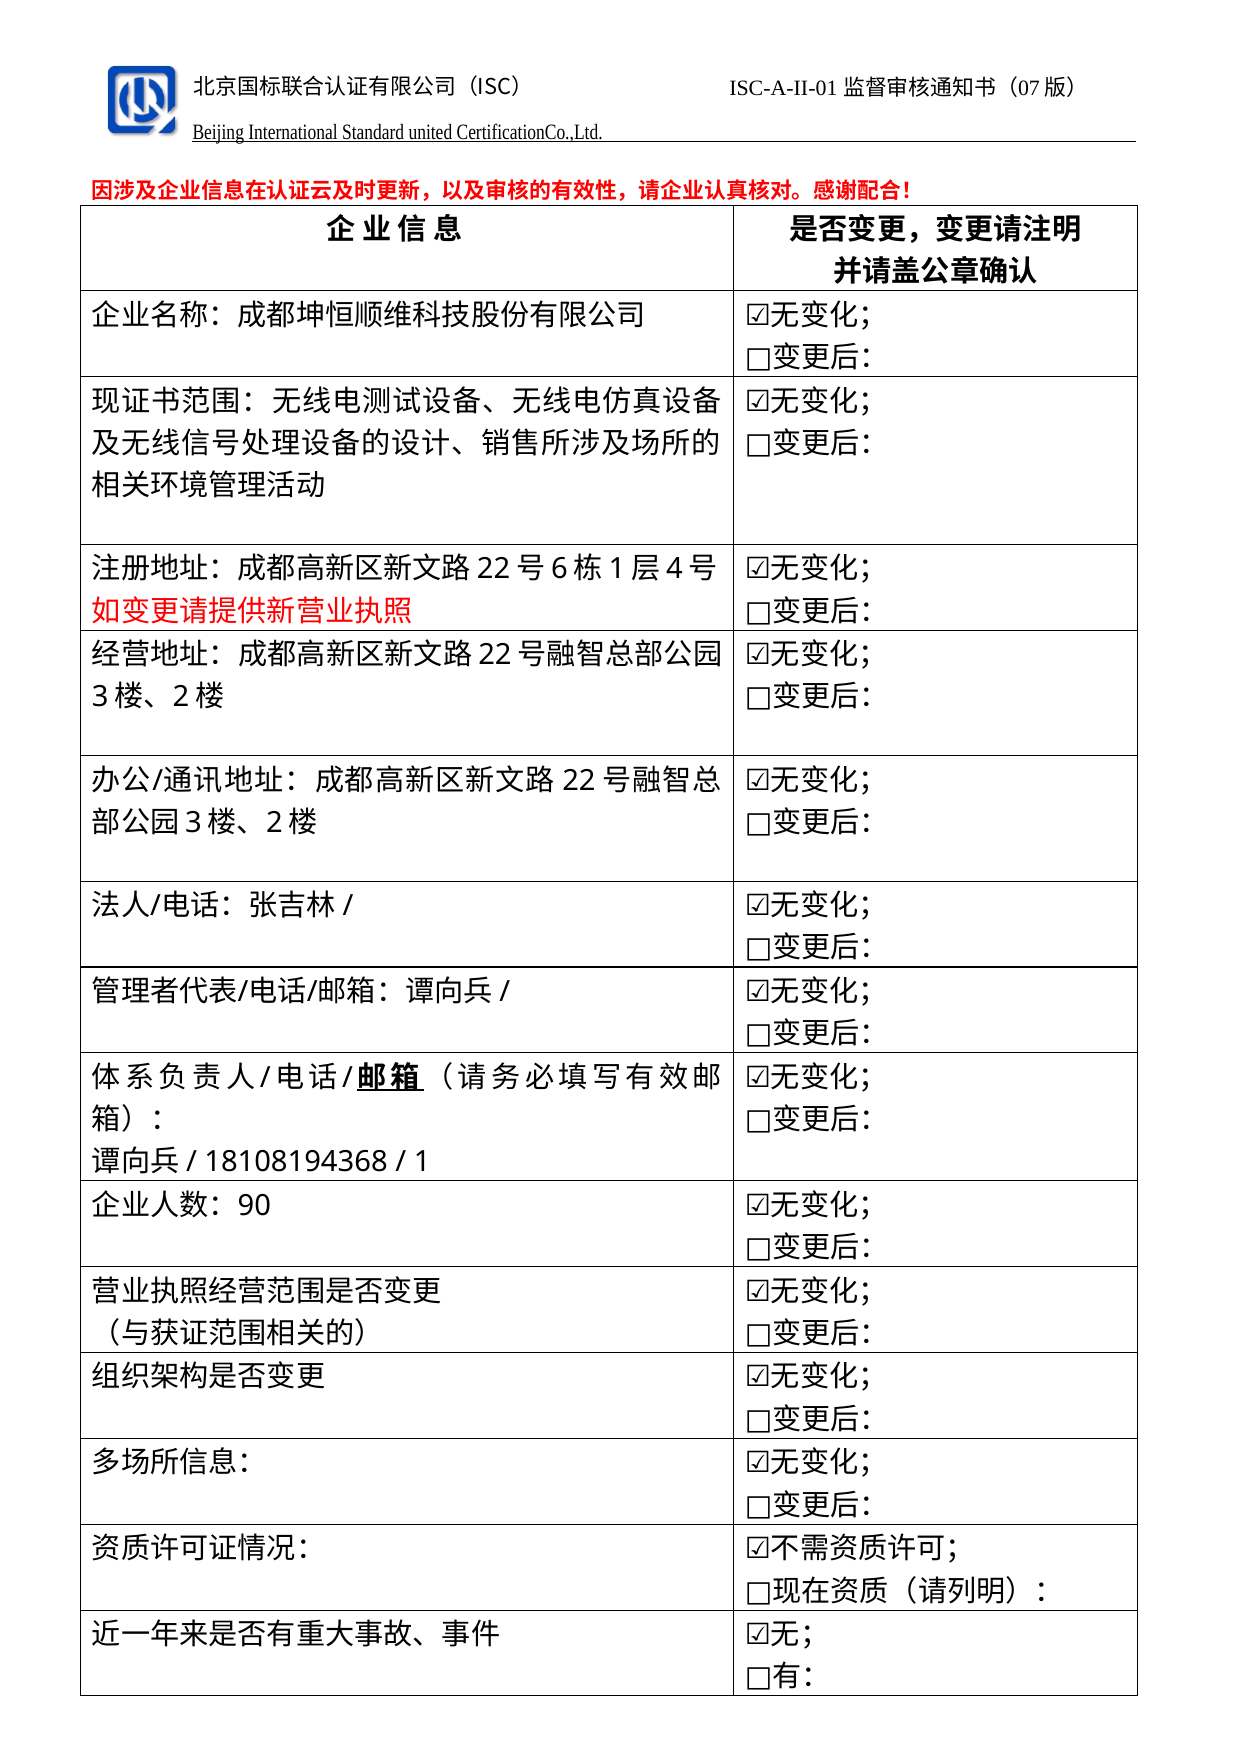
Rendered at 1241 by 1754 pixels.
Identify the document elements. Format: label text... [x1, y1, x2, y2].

table_cell ☑不需资质许可； □现在资质（请列明）： [734, 1525, 1137, 1609]
table_header 是否变更，变更请注明 并请盖公章确认 [734, 206, 1137, 290]
table_cell ☑无变化； □变更后： [734, 545, 1137, 629]
table_cell ☑无变化； □变更后： [734, 291, 1137, 376]
table_cell ☑无变化； □变更后： [734, 756, 1137, 881]
table_cell 法人/电话：张吉林 / [81, 882, 733, 966]
table_cell 办公/通讯地址：成都高新区新文路22号融智总部公园3楼、2楼 [81, 756, 733, 881]
table_cell ☑无变化； □变更后： [734, 1439, 1137, 1524]
table_cell 体系负责人/电话/邮箱（请务必填写有效邮箱）： 谭向兵 / 18108194368 / 1 [81, 1053, 733, 1180]
table_cell 企业名称：成都坤恒顺维科技股份有限公司 [81, 291, 733, 376]
table_cell ☑无变化； □变更后： [734, 1053, 1137, 1180]
table_cell ☑无变化； □变更后： [734, 882, 1137, 966]
table_header 企 业 信 息 [81, 206, 733, 290]
text 因涉及企业信息在认证云及时更新，以及审核的有效性，请企业认真核对。感谢配合！ [92, 173, 1159, 204]
table_cell 组织架构是否变更 [81, 1353, 733, 1438]
table_cell ☑无变化； □变更后： [734, 968, 1137, 1052]
table_cell 管理者代表/电话/邮箱：谭向兵 / [81, 968, 733, 1052]
table_cell 企业人数：90 [81, 1181, 733, 1266]
table_cell 多场所信息： [81, 1439, 733, 1524]
table_cell 近一年来是否有重大事故、事件 [81, 1611, 733, 1695]
table_cell ☑无变化； □变更后： [734, 631, 1137, 755]
table_cell 经营地址：成都高新区新文路22号融智总部公园3楼、2楼 [81, 631, 733, 755]
table_cell ☑无； □有： [734, 1611, 1137, 1695]
table_cell ☑无变化； □变更后： [734, 1267, 1137, 1352]
table_cell 现证书范围：无线电测试设备、无线电仿真设备及无线信号处理设备的设计、销售所涉及场所的相关环境管理活动 [81, 377, 733, 544]
table_cell ☑无变化； □变更后： [734, 1181, 1137, 1266]
table_cell 营业执照经营范围是否变更 （与获证范围相关的） [81, 1267, 733, 1352]
table_cell ☑无变化； □变更后： [734, 1353, 1137, 1438]
table_cell ☑无变化； □变更后： [734, 377, 1137, 544]
picture [106, 64, 180, 138]
table_cell 资质许可证情况： [81, 1525, 733, 1609]
table_cell 注册地址：成都高新区新文路22号6栋1层4号 如变更请提供新营业执照 [81, 545, 733, 629]
